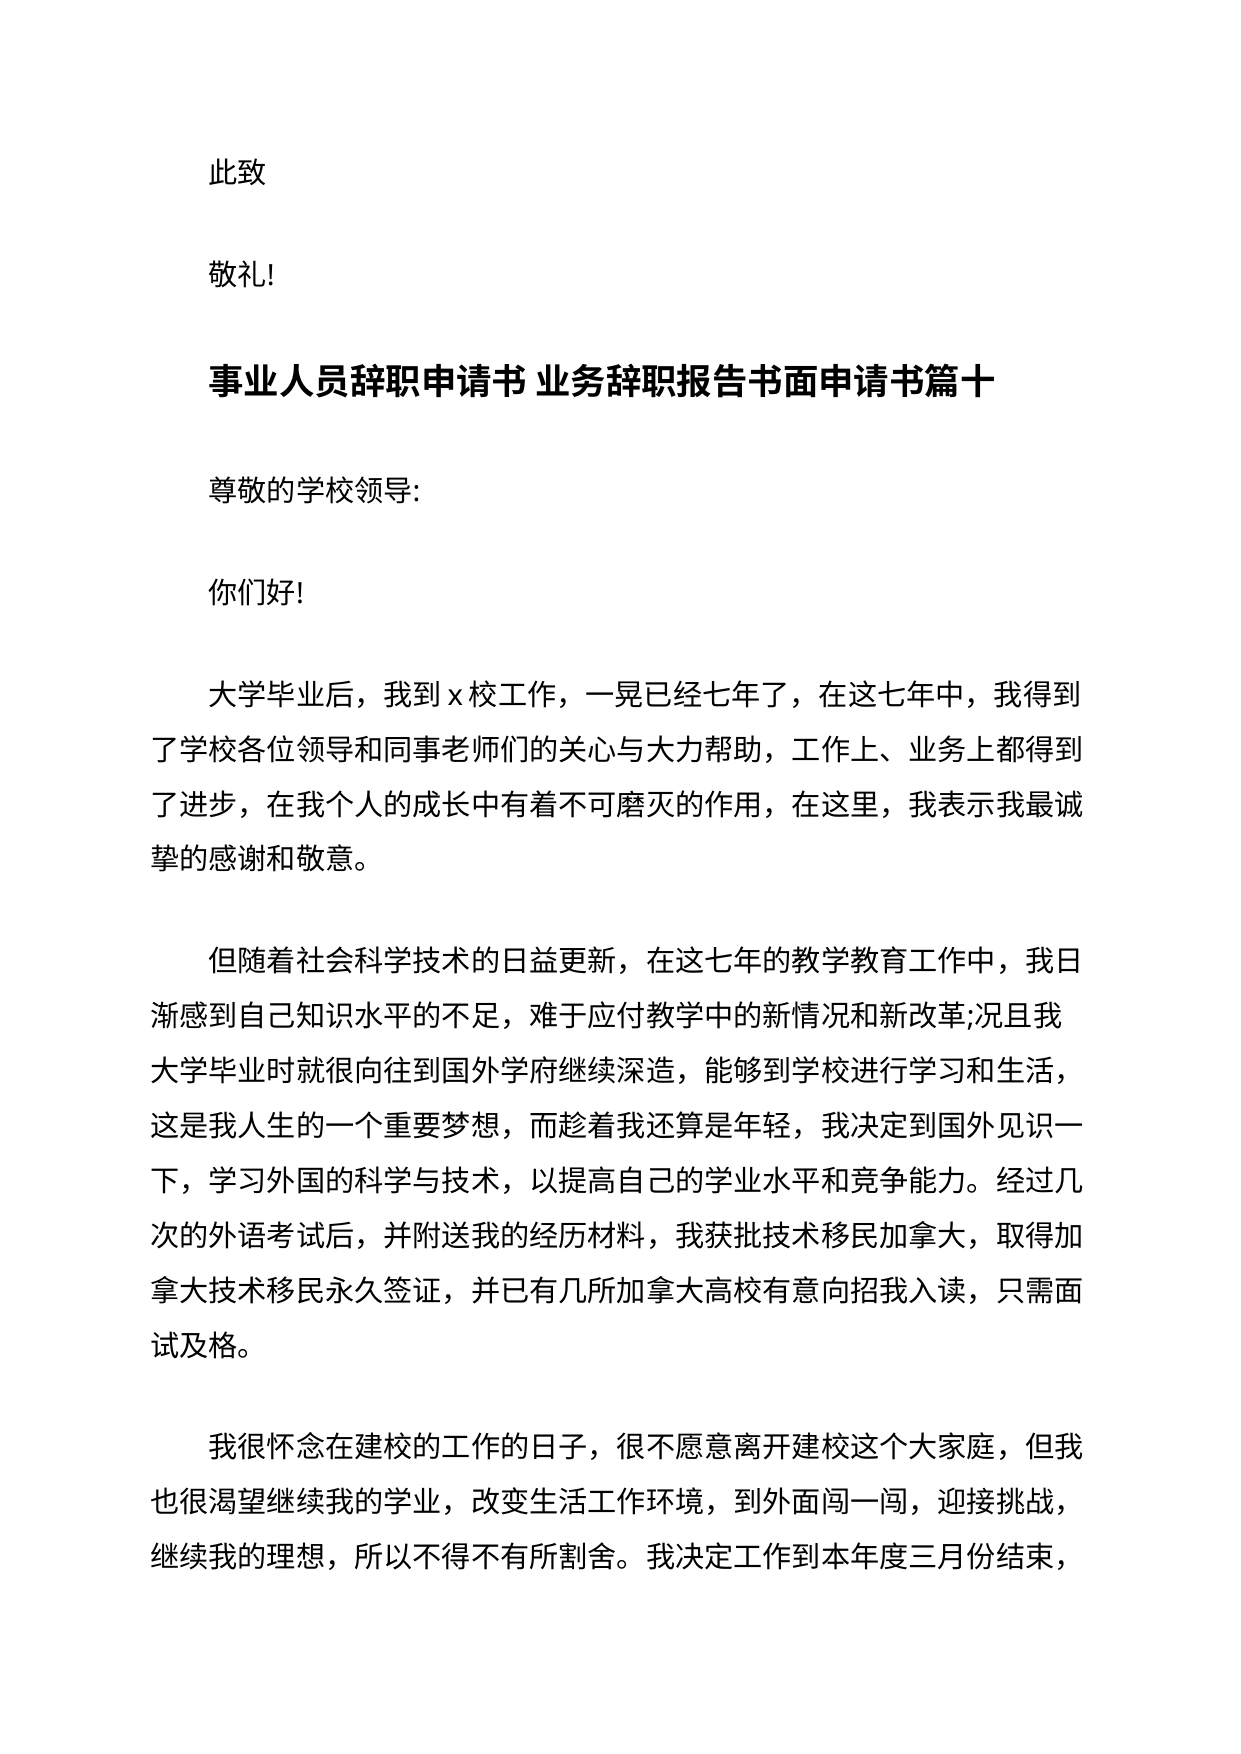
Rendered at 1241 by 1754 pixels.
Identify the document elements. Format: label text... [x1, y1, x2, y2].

text 你们好! [150, 569, 1090, 612]
text 此致 [150, 150, 1090, 192]
text 敬礼! [150, 252, 1090, 294]
text 事业人员辞职申请书 业务辞职报告书面申请书篇十 [150, 354, 1090, 405]
text 但随着社会科学技术的日益更新，在这七年的教学教育工作中，我日渐感到自己知识水平的不足，难于应付教学中的新情况和新改革;况且我大学毕业时就很向往到国外学府继续深造，能够到学校进行学习和生活，这是我人生的一个重要梦想，而趁着我还算是年轻，我决定到国外见识一下，学习外国的科学与技术，以提高自己的学业水平和竞争能力。经过几次的外语考试后，并附送我的经历材料，我获批技术移民加拿大，取得加拿大技术移民永久签证，并已有几所加拿大高校有意向招我入读，只需面试及格。 [150, 938, 1090, 1364]
text 大学毕业后，我到x校工作，一晃已经七年了，在这七年中，我得到了学校各位领导和同事老师们的关心与大力帮助，工作上、业务上都得到了进步，在我个人的成长中有着不可磨灭的作用，在这里，我表示我最诚挚的感谢和敬意。 [150, 671, 1090, 878]
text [150, 1424, 1090, 1576]
text 尊敬的学校领导: [150, 467, 1090, 509]
